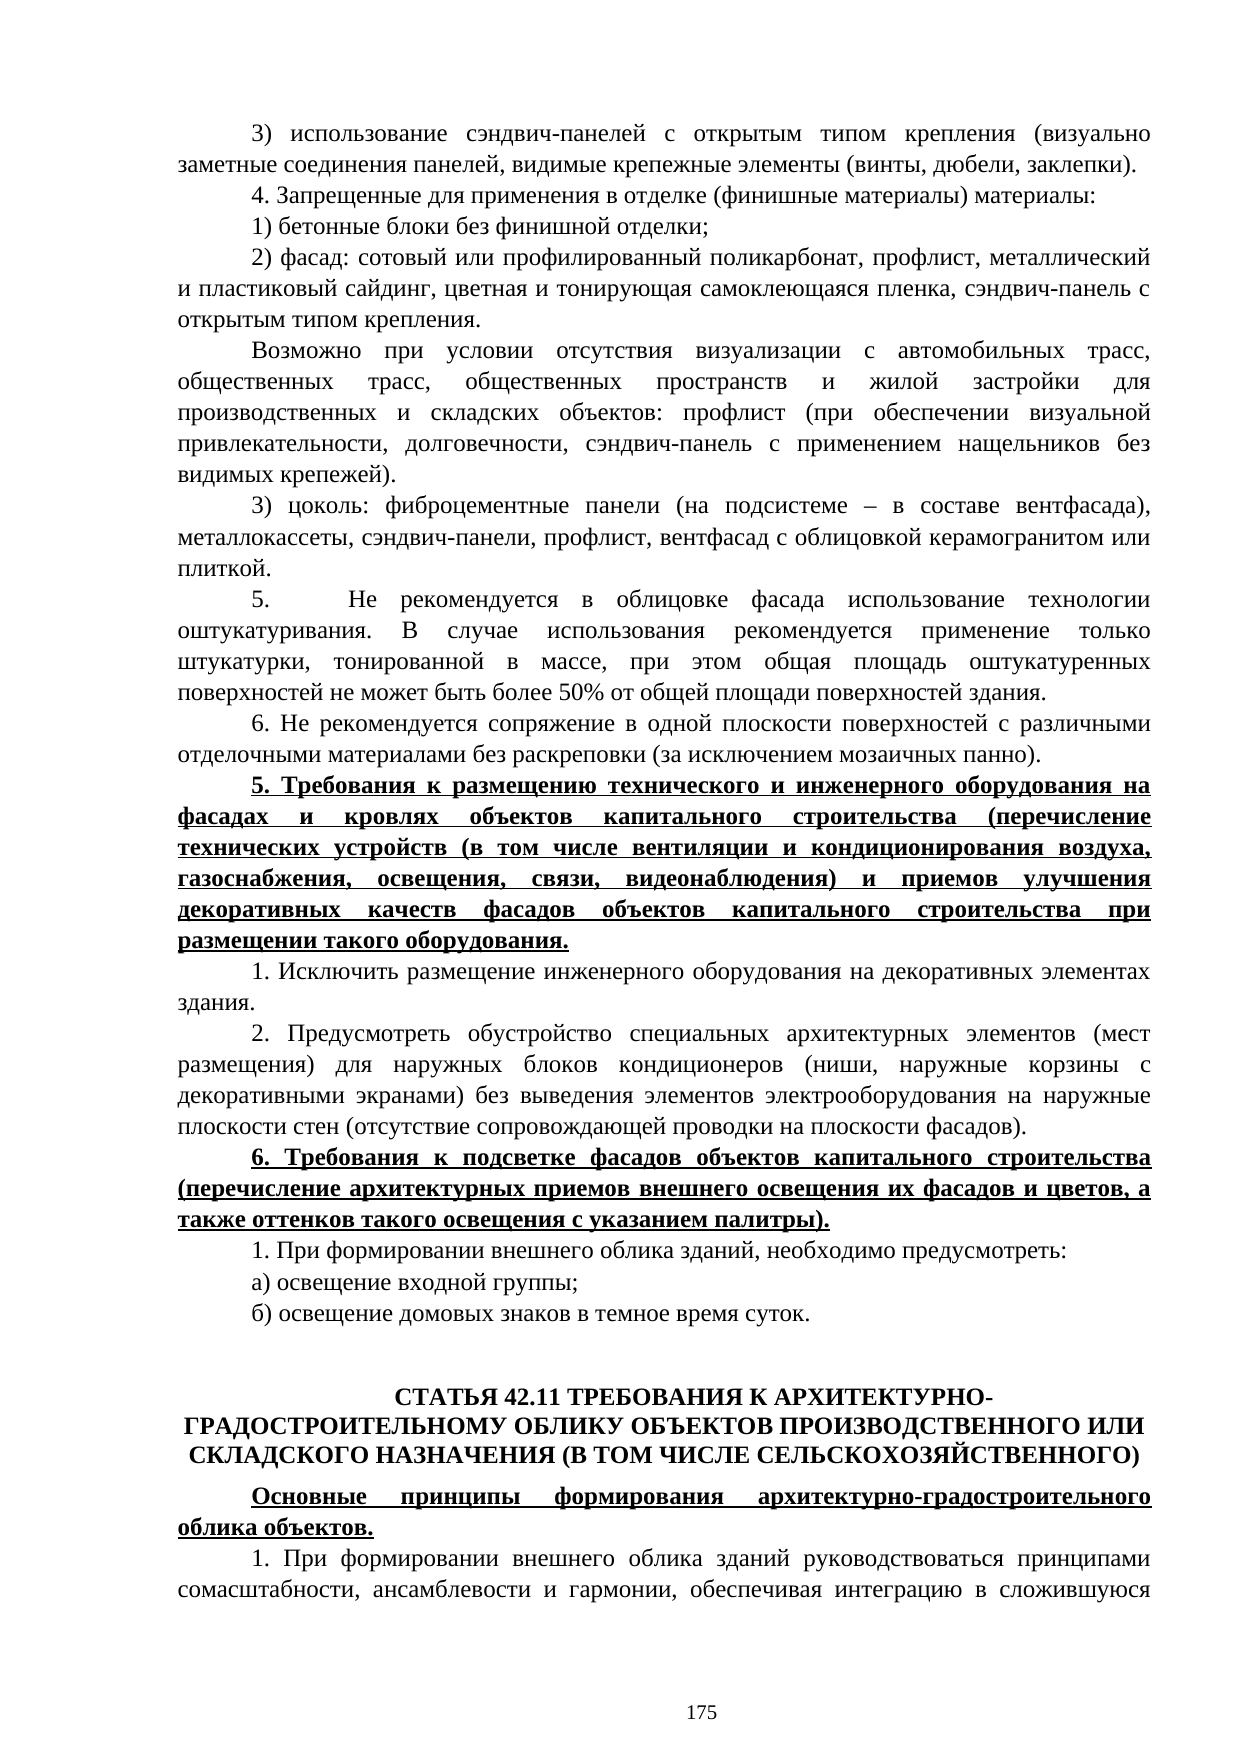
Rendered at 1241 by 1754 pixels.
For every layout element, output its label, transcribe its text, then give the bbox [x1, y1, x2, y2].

text 1. Исключить размещение инженерного оборудования на декоративных элементах здания. [177, 956, 1152, 1016]
text 6. Не рекомендуется сопряжение в одной плоскости поверхностей с различными отделочными материалами без раскреповки (за исключением мозаичных панно). [177, 708, 1152, 768]
text 3) цоколь: фиброцементные панели (на подсистеме – в составе вентфасада), металлокассеты, сэндвич-панели, профлист, вентфасад с облицовкой керамогранитом или плиткой. [177, 491, 1152, 581]
text Основные принципы формирования архитектурно-градостроительного облика объектов. [177, 1481, 1152, 1541]
text 1. При формировании внешнего облика зданий, необходимо предусмотреть: [177, 1236, 1152, 1264]
text 6. Требования к подсветке фасадов объектов капитального строительства (перечисление архитектурных приемов внешнего освещения их фасадов и цветов, а также оттенков такого освещения с указанием палитры). [177, 1142, 1152, 1233]
text 1) бетонные блоки без финишной отделки; [177, 211, 1152, 240]
text 5. Требования к размещению технического и инженерного оборудования на фасадах и кровлях объектов капитального строительства (перечисление технических устройств (в том числе вентиляции и кондиционирования воздуха, газоснабжения, освещения, связи, видеонаблюдения) и приемов улучшения декоративных качеств фасадов объектов капитального строительства при размещении такого оборудования. [177, 889, 1152, 954]
text 5. Не рекомендуется в облицовке фасада использование технологии оштукатуривания. В случае использования рекомендуется применение только штукатурки, тонированной в массе, при этом общая площадь оштукатуренных поверхностей не может быть более 50% от общей площади поверхностей здания. [177, 584, 1152, 706]
text 5. Требования к размещению технического и инженерного оборудования на фасадах и кровлях объектов капитального строительства (перечисление технических устройств (в том числе вентиляции и кондиционирования воздуха, газоснабжения, освещения, связи, видеонаблюдения) и приемов улучшения декоративных качеств фасадов объектов капитального строительства при размещении такого оборудования. [177, 770, 1152, 826]
subtitle Статья 42.11 Требования к архитектурно-градостроительному облику объектов производственного или складского назначения (в том числе сельскохозяйственного) [177, 1382, 1152, 1469]
text 2. Предусмотреть обустройство специальных архитектурных элементов (мест размещения) для наружных блоков кондиционеров (ниши, наружные корзины с декоративными экранами) без выведения элементов электрооборудования на наружные плоскости стен (отсутствие сопровождающей проводки на плоскости фасадов). [177, 1018, 1152, 1140]
text 5. Требования к размещению технического и инженерного оборудования на фасадах и кровлях объектов капитального строительства (перечисление технических устройств (в том числе вентиляции и кондиционирования воздуха, газоснабжения, освещения, связи, видеонаблюдения) и приемов улучшения декоративных качеств фасадов объектов капитального строительства при размещении такого оборудования. [177, 858, 1152, 888]
text а) освещение входной группы; [177, 1267, 1152, 1295]
text 3) использование сэндвич-панелей с открытым типом крепления (визуально заметные соединения панелей, видимые крепежные элементы (винты, дюбели, заклепки). [177, 118, 1152, 178]
text б) освещение домовых знаков в темное время суток. [177, 1298, 1152, 1326]
text 2) фасад: сотовый или профилированный поликарбонат, профлист, металлический и пластиковый сайдинг, цветная и тонирующая самоклеющаяся пленка, сэндвич-панель с открытым типом крепления. [177, 242, 1152, 333]
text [177, 1543, 1152, 1603]
text 4. Запрещенные для применения в отделке (финишные материалы) материалы: [177, 180, 1152, 209]
text Возможно при условии отсутствия визуализации с автомобильных трасс, общественных трасс, общественных пространств и жилой застройки для производственных и складских объектов: профлист (при обеспечении визуальной привлекательности, долговечности, сэндвич-панель с применением нащельников без видимых крепежей). [177, 335, 1152, 488]
text 5. Требования к размещению технического и инженерного оборудования на фасадах и кровлях объектов капитального строительства (перечисление технических устройств (в том числе вентиляции и кондиционирования воздуха, газоснабжения, освещения, связи, видеонаблюдения) и приемов улучшения декоративных качеств фасадов объектов капитального строительства при размещении такого оборудования. [177, 827, 1152, 857]
